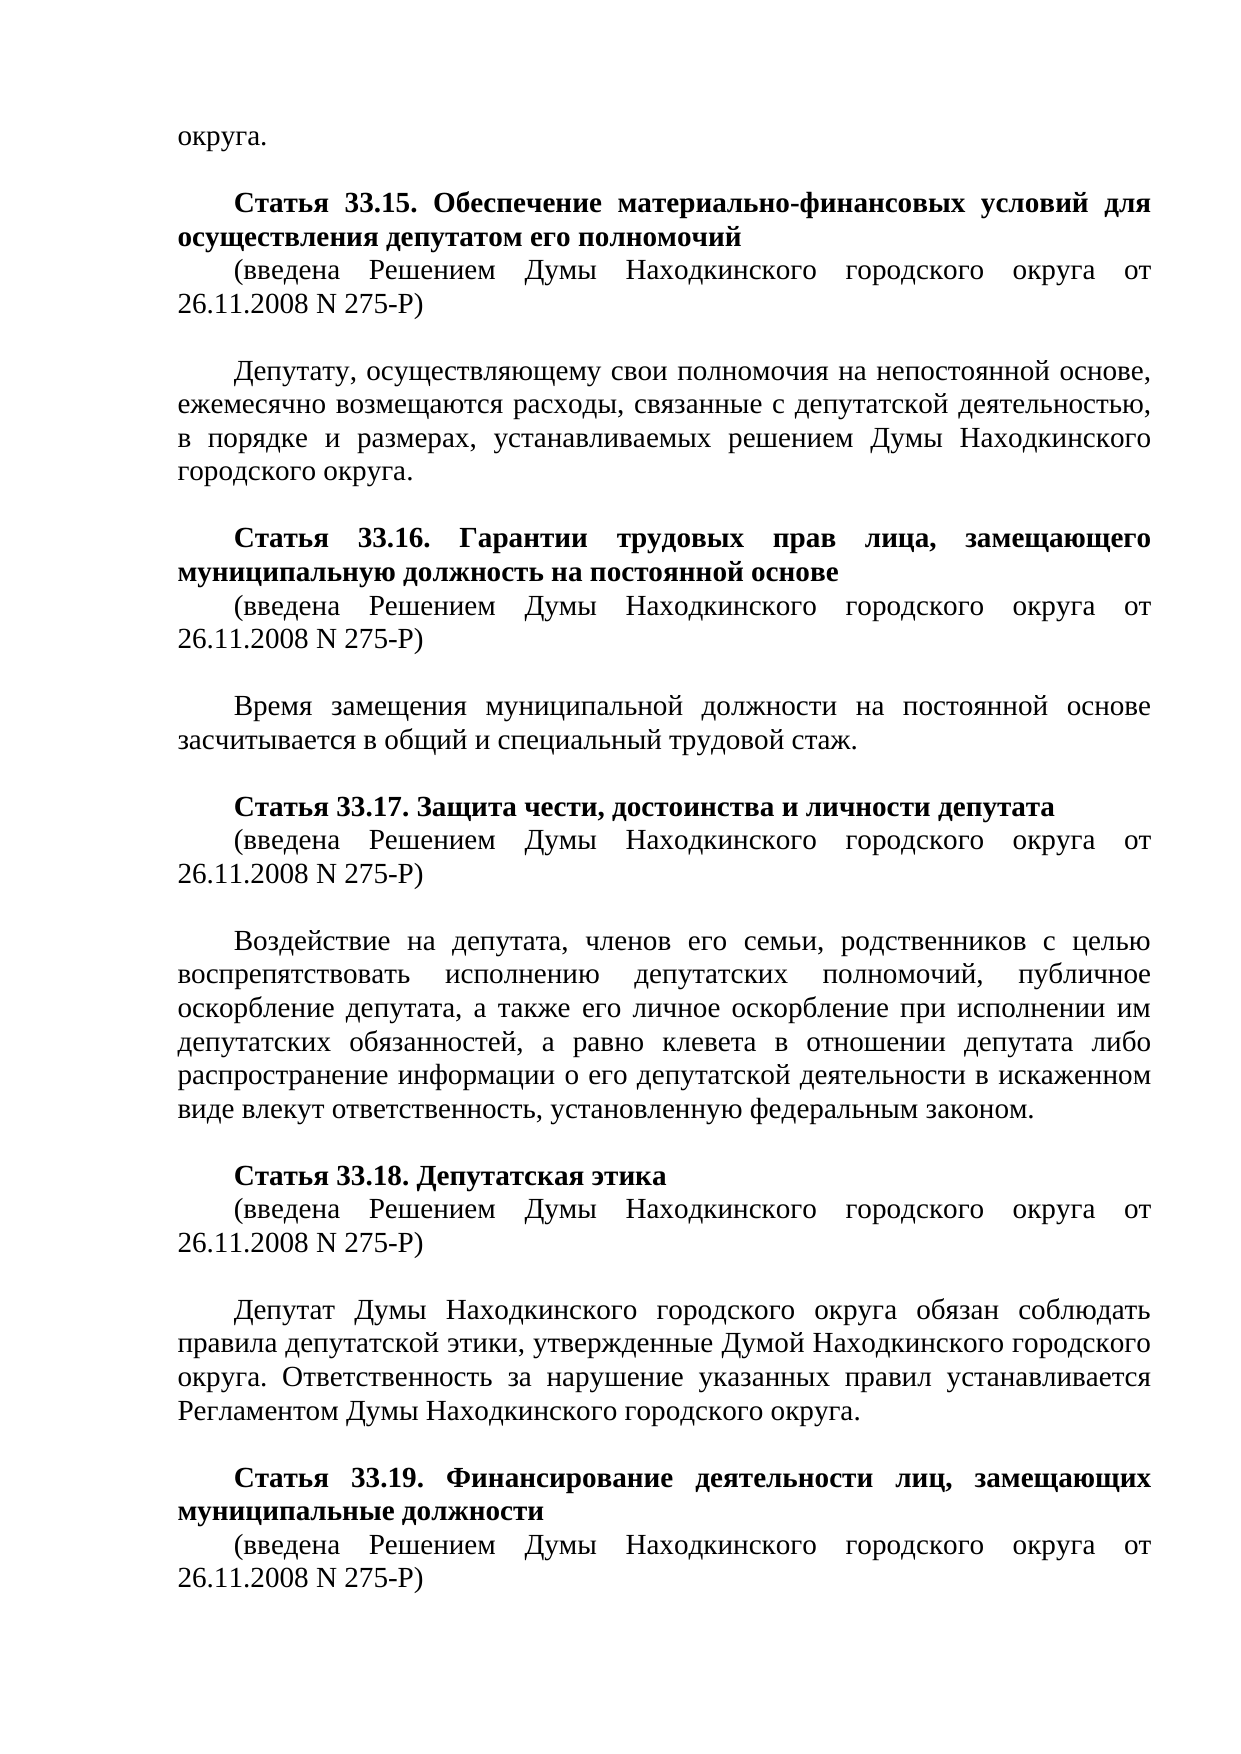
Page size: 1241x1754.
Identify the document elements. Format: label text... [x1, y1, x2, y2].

title Статья 33.18. Депутатская этика [177, 1158, 1152, 1191]
title Статья 33.17. Защита чести, достоинства и личности депутата [177, 789, 1152, 822]
text (введена Решением Думы Находкинского городского округа от 26.11.2008 N 275-Р) [177, 1527, 1152, 1594]
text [177, 118, 1152, 152]
text Воздействие на депутата, членов его семьи, родственников с целью воспрепятствовать исполнению депутатских полномочий, публичное оскорбление депутата, а также его личное оскорбление при исполнении им депутатских обязанностей, а равно клевета в отношении депутата либо распространение информации о его депутатской деятельности в искаженном виде влекут ответственность, установленную федеральным законом. [177, 923, 1152, 1124]
title Статья 33.19. Финансирование деятельности лиц, замещающих муниципальные должности [177, 1460, 1152, 1527]
title Статья 33.15. Обеспечение материально-финансовых условий для осуществления депутатом его полномочий [177, 185, 1152, 252]
text (введена Решением Думы Находкинского городского округа от 26.11.2008 N 275-Р) [177, 1191, 1152, 1258]
text Депутату, осуществляющему свои полномочия на непостоянной основе, ежемесячно возмещаются расходы, связанные с депутатской деятельностью, в порядке и размерах, устанавливаемых решением Думы Находкинского городского округа. [177, 353, 1152, 487]
title Статья 33.16. Гарантии трудовых прав лица, замещающего муниципальную должность на постоянной основе [177, 521, 1152, 588]
text Депутат Думы Находкинского городского округа обязан соблюдать правила депутатской этики, утвержденные Думой Находкинского городского округа. Ответственность за нарушение указанных правил устанавливается Регламентом Думы Находкинского городского округа. [177, 1292, 1152, 1426]
text Время замещения муниципальной должности на постоянной основе засчитывается в общий и специальный трудовой стаж. [177, 688, 1152, 755]
text (введена Решением Думы Находкинского городского округа от 26.11.2008 N 275-Р) [177, 822, 1152, 889]
text (введена Решением Думы Находкинского городского округа от 26.11.2008 N 275-Р) [177, 252, 1152, 319]
text (введена Решением Думы Находкинского городского округа от 26.11.2008 N 275-Р) [177, 588, 1152, 655]
